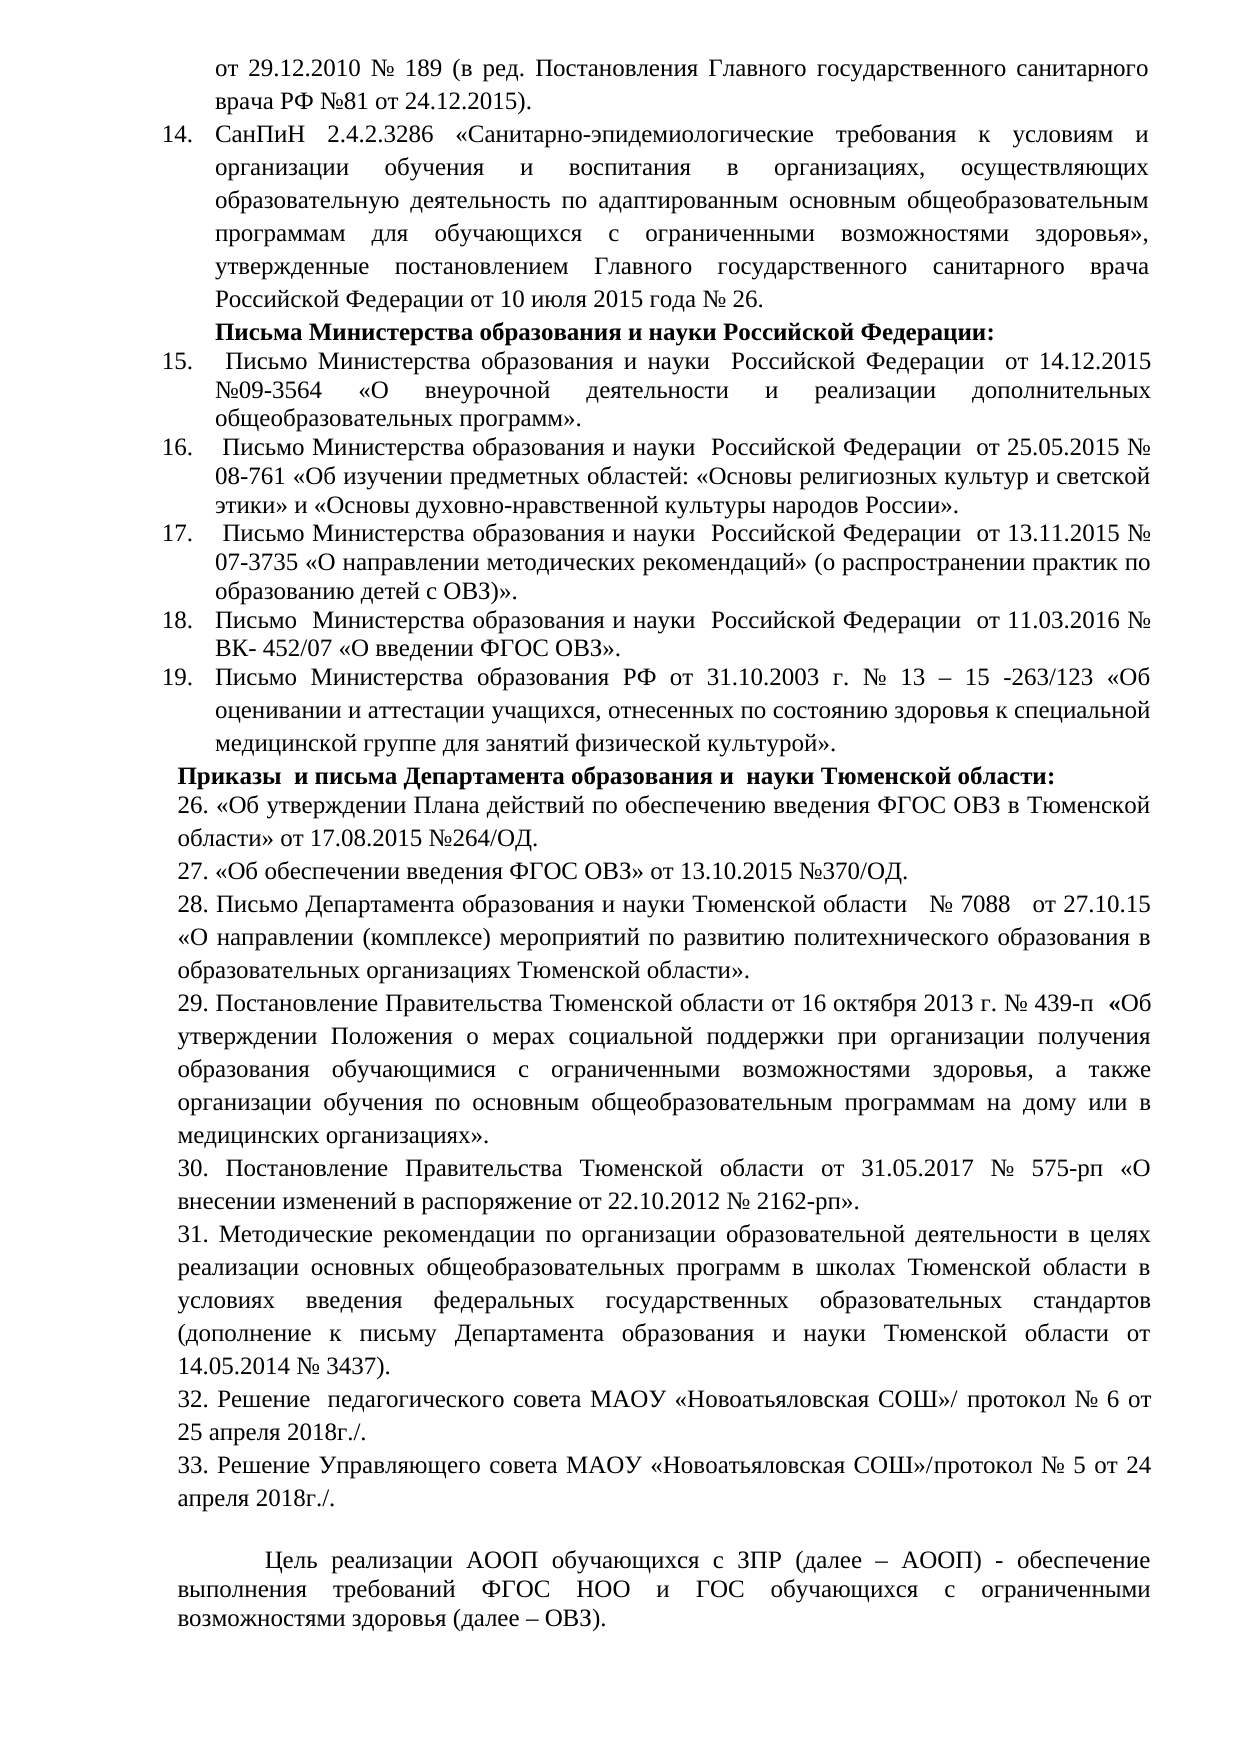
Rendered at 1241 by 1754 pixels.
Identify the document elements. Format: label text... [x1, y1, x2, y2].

text 28. Письмо Департамента образования и науки Тюменской области № 7088 от 27.10.15 «О направлении (комплексе) мероприятий по развитию политехнического образования в образовательных организациях Тюменской области». [177, 889, 1152, 984]
text 31. Методические рекомендации по организации образовательной деятельности в целях реализации основных общеобразовательных программ в школах Тюменской области в условиях введения федеральных государственных образовательных стандартов (дополнение к письму Департамента образования и науки Тюменской области от 14.05.2014 № 3437). [177, 1219, 1152, 1380]
text 29. Постановление Правительства Тюменской области от 16 октября 2013 г. № 439-п «Об утверждении Положения о мерах социальной поддержки при организации получения образования обучающимися с ограниченными возможностями здоровья, а также организации обучения по основным общеобразовательным программам на дому или в медицинских организациях». [177, 988, 1152, 1149]
list Письмо Министерства образования и науки Российской Федерации от 25.05.2015 № 08-761 «Об изучении предметных областей: «Основы религиозных культур и светской этики» и «Основы духовно-нравственной культуры народов России». [177, 432, 1152, 518]
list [177, 53, 1149, 115]
text Цель реализации АООП обучающихся с ЗПР (далее – АООП) - обеспечение выполнения требований ФГОС НОО и ГОС обучающихся с ограниченными возможностями здоровья (далее – ОВЗ). [177, 1545, 1152, 1632]
text 30. Постановление Правительства Тюменской области от 31.05.2017 № 575-рп «О внесении изменений в распоряжение от 22.10.2012 № 2162-рп». [177, 1153, 1152, 1215]
text 33. Решение Управляющего совета МАОУ «Новоатьяловская СОШ»/протокол № 5 от 24 апреля 2018г./. [177, 1451, 1152, 1512]
list Письмо Министерства образования и науки Российской Федерации от 11.03.2016 № ВК- 452/07 «О введении ФГОС ОВЗ». [177, 605, 1152, 662]
text Приказы и письма Департамента образования и науки Тюменской области: [177, 761, 1152, 790]
text 26. «Об утверждении Плана действий по обеспечению введения ФГОС ОВЗ в Тюменской области» от 17.08.2015 №264/ОД. [177, 790, 1152, 852]
list Письмо Министерства образования и науки Российской Федерации от 13.11.2015 № 07-3735 «О направлении методических рекомендаций» (о распространении практик по образованию детей с ОВЗ)». [177, 518, 1152, 605]
text 32. Решение педагогического совета МАОУ «Новоатьяловская СОШ»/ протокол № 6 от 25 апреля 2018г./. [177, 1384, 1152, 1446]
text 27. «Об обеспечении введения ФГОС ОВЗ» от 13.10.2015 №370/ОД. [177, 856, 1152, 885]
list Письмо Министерства образования РФ от 31.10.2003 г. № 13 – 15 -263/123 «Об оценивании и аттестации учащихся, отнесенных по состоянию здоровья к специальной медицинской группе для занятий физической культурой». [177, 662, 1152, 757]
list Письмо Министерства образования и науки Российской Федерации от 14.12.2015 №09-3564 «О внеурочной деятельности и реализации дополнительных общеобразовательных программ». [177, 346, 1152, 432]
text Письма Министерства образования и науки Российской Федерации: [215, 317, 1152, 346]
list СанПиН 2.4.2.3286 «Санитарно-эпидемиологические требования к условиям и организации обучения и воспитания в организациях, осуществляющих образовательную деятельность по адаптированным основным общеобразовательным программам для обучающихся с ограниченными возможностями здоровья», утвержденные постановлением Главного государственного санитарного врача Российской Федерации от 10 июля 2015 года № 26. [177, 119, 1149, 313]
